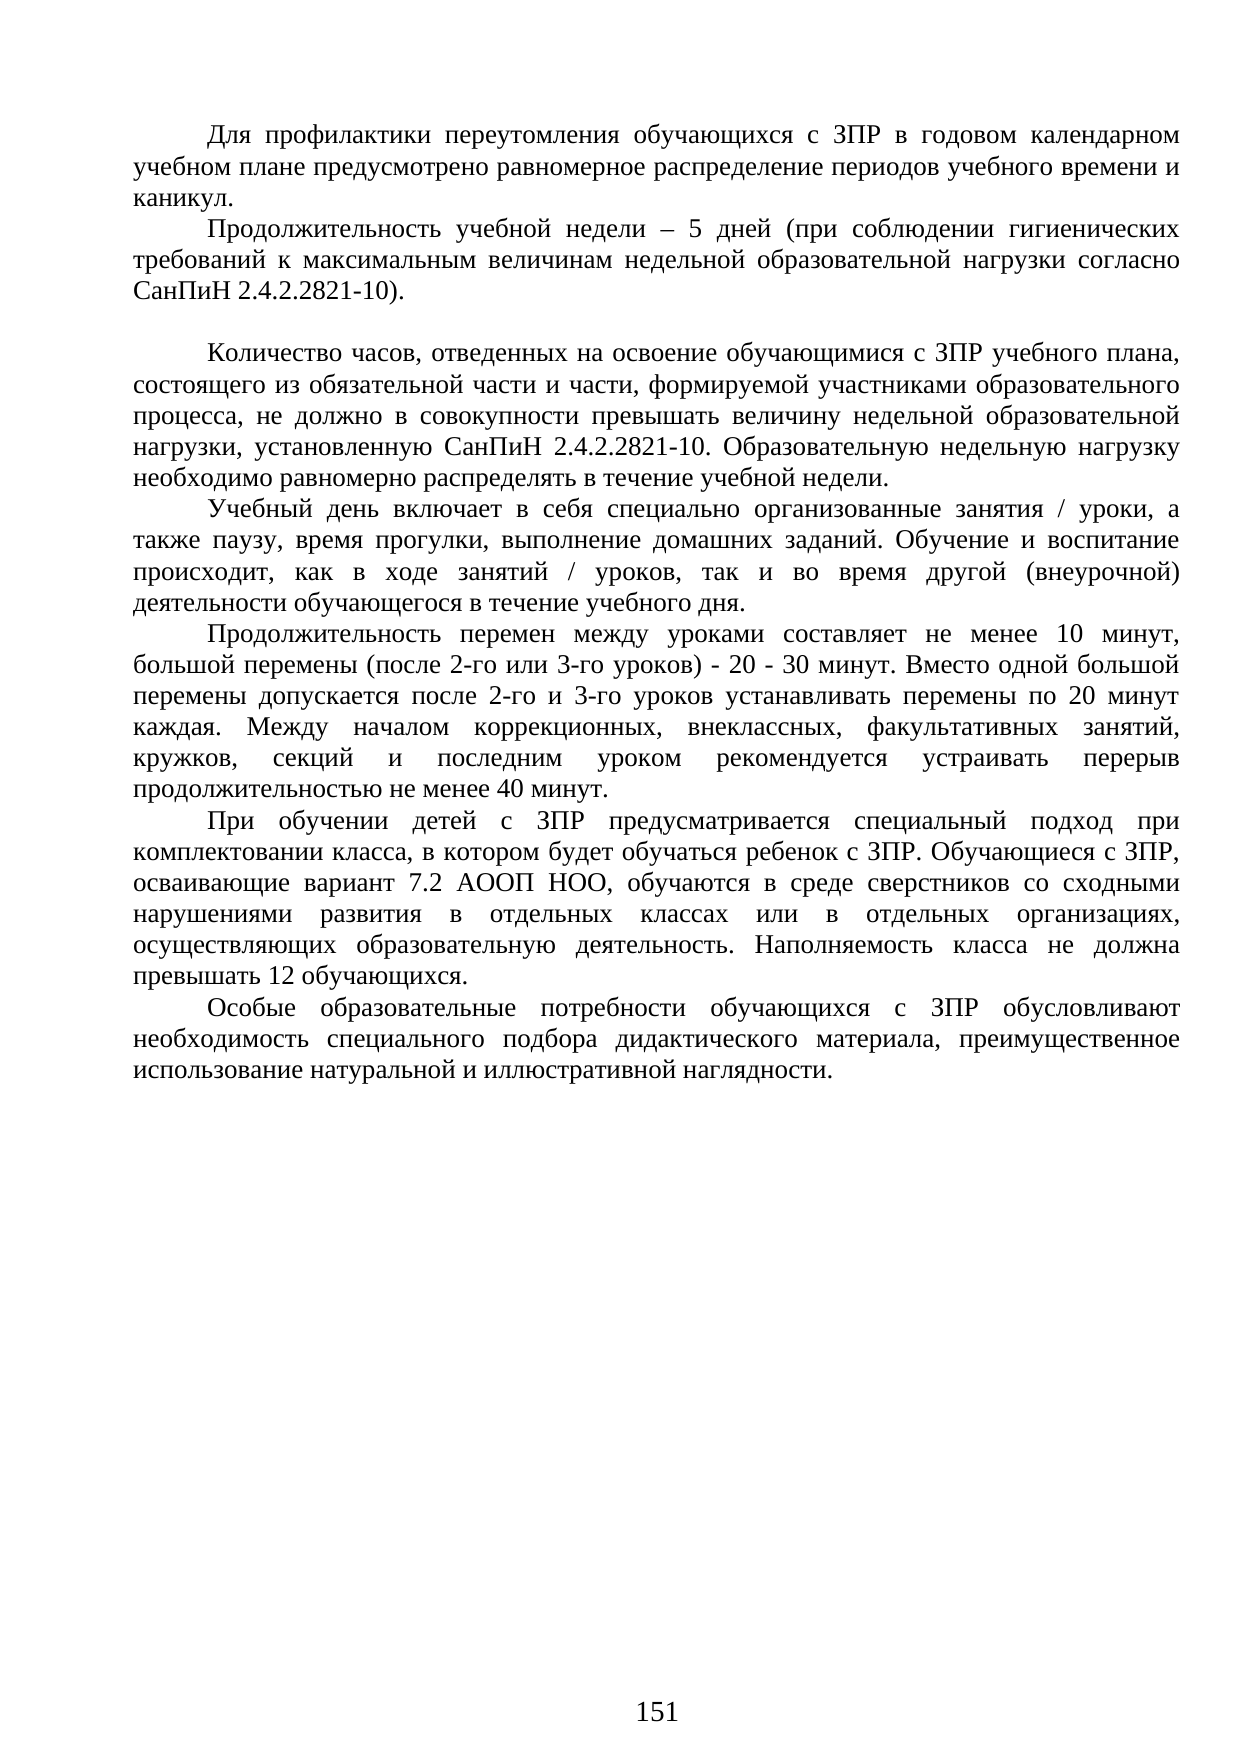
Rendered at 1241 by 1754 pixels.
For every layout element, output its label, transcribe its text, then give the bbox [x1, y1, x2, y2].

text При обучении детей с ЗПР предусматривается специальный подход при комплектовании класса, в котором будет обучаться ребенок с ЗПР. Обучающиеся с ЗПР, осваивающие вариант 7.2 АООП НОО, обучаются в среде сверстников со сходными нарушениями развития в отдельных классах или в отдельных организациях, осуществляющих образовательную деятельность. Наполняемость класса не должна превышать 12 обучающихся. [133, 804, 1181, 991]
text Продолжительность учебной недели – 5 дней (при соблюдении гигиенических требований к максимальным величинам недельной образовательной нагрузки согласно СанПиН 2.4.2.2821-10). [133, 212, 1181, 305]
text Количество часов, отведенных на освоение обучающимися с ЗПР учебного плана, состоящего из обязательной части и части, формируемой участниками образовательного процесса, не должно в совокупности превышать величину недельной образовательной нагрузки, установленную СанПиН 2.4.2.2821-10. Образовательную недельную нагрузку необходимо равномерно распределять в течение учебной недели. [133, 337, 1181, 492]
text Особые образовательные потребности обучающихся с ЗПР обусловливают необходимость специального подбора дидактического материала, преимущественное использование натуральной и иллюстративной наглядности. [133, 991, 1181, 1084]
text Для профилактики переутомления обучающихся с ЗПР в годовом календарном учебном плане предусмотрено равномерное распределение периодов учебного времени и каникул. [133, 118, 1181, 212]
text Продолжительность перемен между уроками составляет не менее 10 минут, большой перемены (после 2-го или 3-го уроков) - 20 - 30 минут. Вместо одной большой перемены допускается после 2-го и 3-го уроков устанавливать перемены по 20 минут каждая. Между началом коррекционных, внеклассных, факультативных занятий, кружков, секций и последним уроком рекомендуется устраивать перерыв продолжительностью не менее 40 минут. [133, 617, 1181, 804]
text Учебный день включает в себя специально организованные занятия / уроки, а также паузу, время прогулки, выполнение домашних заданий. Обучение и воспитание происходит, как в ходе занятий / уроков, так и во время другой (внеурочной) деятельности обучающегося в течение учебного дня. [133, 492, 1181, 617]
